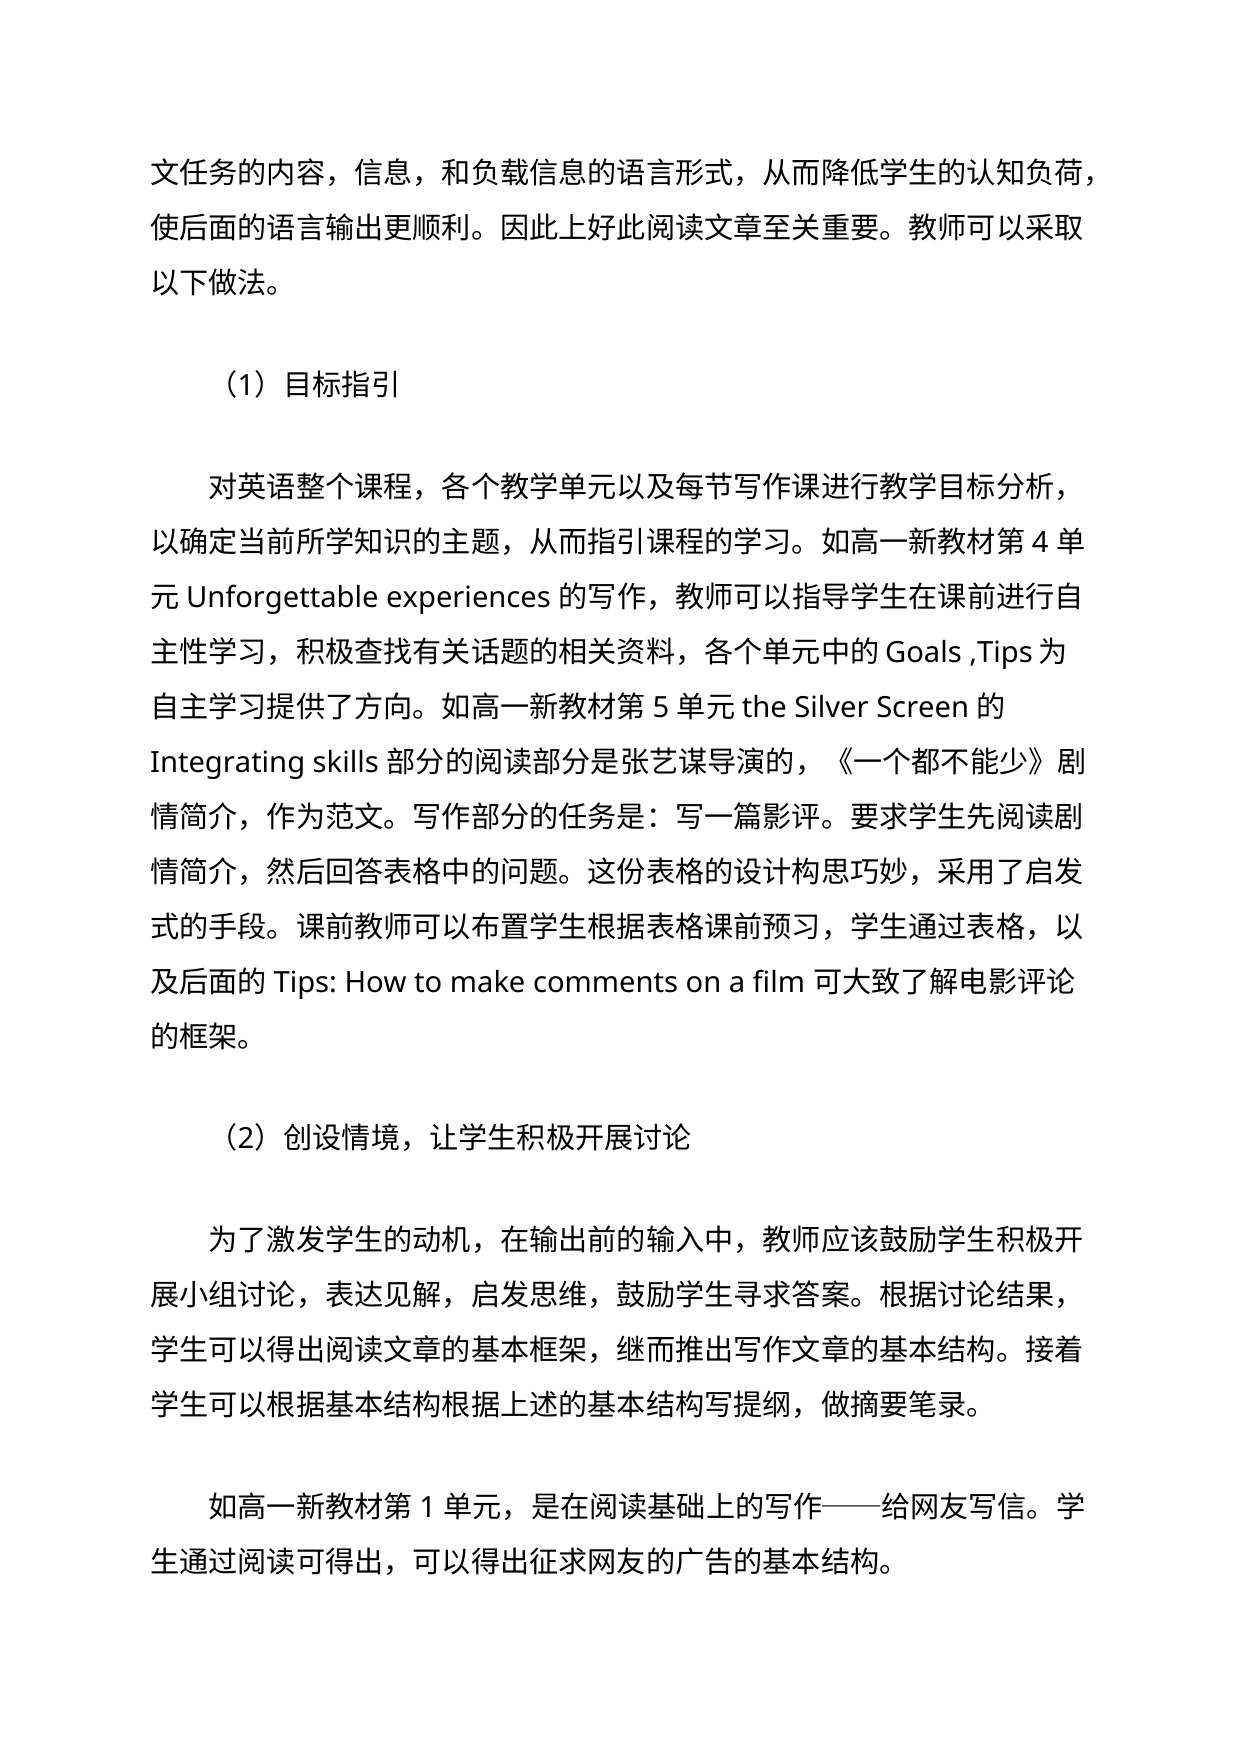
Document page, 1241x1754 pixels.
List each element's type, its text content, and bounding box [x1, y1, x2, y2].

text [150, 150, 1090, 302]
text （2）创设情境，让学生积极开展讨论 [150, 1115, 1090, 1157]
text 如高一新教材第 1 单元，是在阅读基础上的写作──给网友写信。学生通过阅读可得出，可以得出征求网友的广告的基本结构。 [150, 1483, 1090, 1581]
text （1）目标指引 [150, 362, 1090, 404]
text 为了激发学生的动机，在输出前的输入中，教师应该鼓励学生积极开展小组讨论，表达见解，启发思维，鼓励学生寻求答案。根据讨论结果，学生可以得出阅读文章的基本框架，继而推出写作文章的基本结构。接着学生可以根据基本结构根据上述的基本结构写提纲，做摘要笔录。 [150, 1217, 1090, 1424]
text 对英语整个课程，各个教学单元以及每节写作课进行教学目标分析，以确定当前所学知识的主题，从而指引课程的学习。如高一新教材第 4 单元 Unforgettable experiences 的写作，教师可以指导学生在课前进行自主性学习，积极查找有关话题的相关资料，各个单元中的Goals ,Tips为自主学习提供了方向。如高一新教材第 5 单元 the Silver Screen 的 Integrating skills 部分的阅读部分是张艺谋导演的，《一个都不能少》剧情简介，作为范文。写作部分的任务是：写一篇影评。要求学生先阅读剧情简介，然后回答表格中的问题。这份表格的设计构思巧妙，采用了启发式的手段。课前教师可以布置学生根据表格课前预习，学生通过表格，以及后面的 Tips: How to make comments on a film 可大致了解电影评论的框架。 [150, 463, 1090, 1055]
